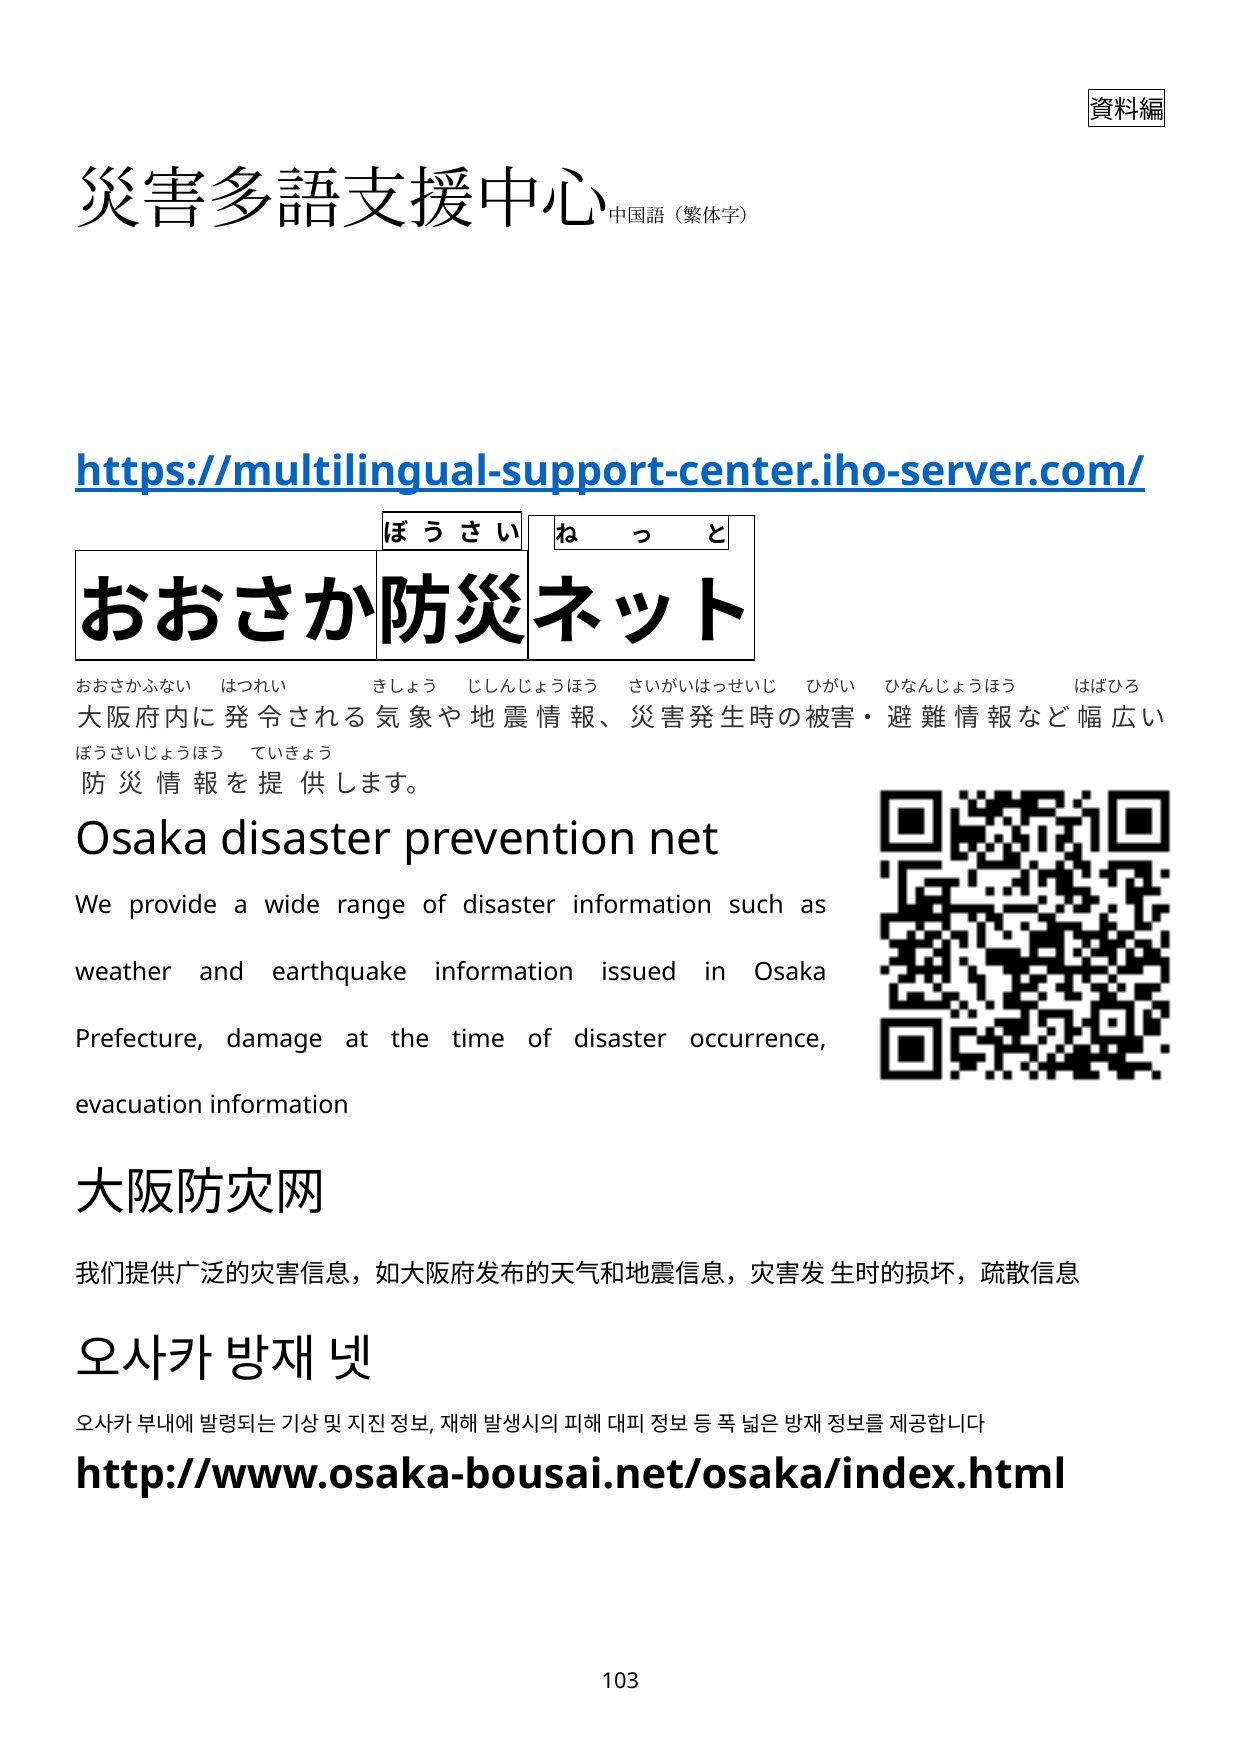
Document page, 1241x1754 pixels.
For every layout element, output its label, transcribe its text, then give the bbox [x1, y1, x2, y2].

text 오사카 부내에 발령되는 기상 및 지진 정보, 재해 발생시의 피해 대피 정보 등 폭 넓은 방재 정보를 제공합니다 [75, 1405, 1165, 1439]
text おおさか [75, 502, 1165, 669]
text https://multilingual-support-center.iho-server.com/ [75, 436, 1165, 502]
text 오사카 방재 넷 [75, 1305, 1165, 1405]
text 大阪防灾网 [75, 1138, 1165, 1238]
text Osaka disaster prevention net [75, 803, 845, 870]
text 我们提供广泛的灾害信息，如大阪府发布的天气和地震信息，灾害发 生时的损坏，疏散信息 [75, 1238, 1165, 1305]
text 災害多語支援中心中国語（繁体字） [75, 143, 1165, 244]
text http://www.osaka-bousai.net/osaka/index.html [75, 1439, 1165, 1506]
text We provide a wide range of disaster information such as weather and earthquake information issued in Osaka Prefecture, damage at the time of disaster occurrence, evacuation information [75, 870, 1165, 1138]
picture [845, 755, 1204, 1114]
text にされるや、の・などいをします。 [75, 669, 1165, 803]
